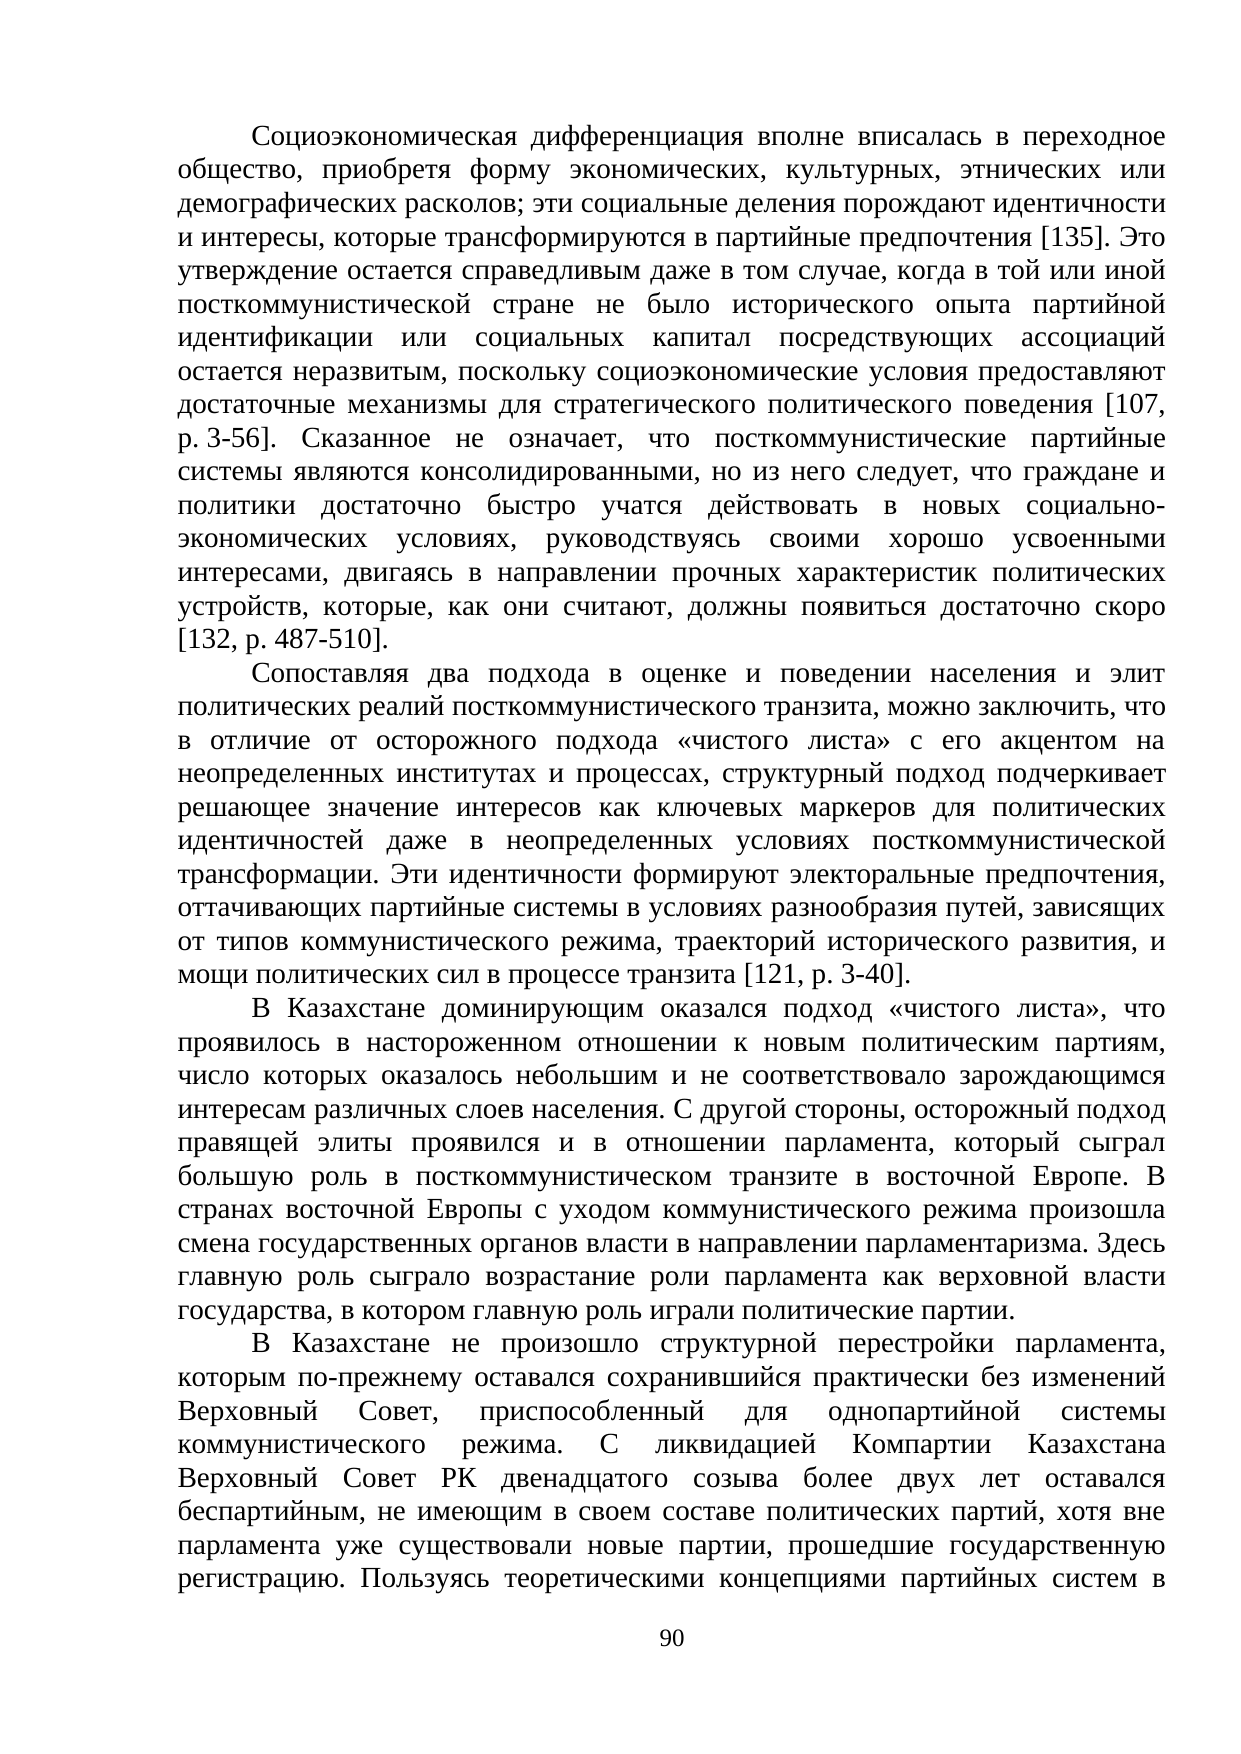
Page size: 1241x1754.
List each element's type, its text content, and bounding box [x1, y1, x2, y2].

text Социоэкономическая дифференциация вполне вписалась в переходное общество, приобретя форму экономических, культурных, этнических или демографических расколов; эти социальные деления порождают идентичности и интересы, которые трансформируются в партийные предпочтения [135]. Это утверждение остается справедливым даже в том случае, когда в той или иной посткоммунистической стране не было исторического опыта партийной идентификации или социальных капитал посредствующих ассоциаций остается неразвитым, поскольку социоэкономические условия предоставляют достаточные механизмы для стратегического политического поведения [107, р. 3-56]. Сказанное не означает, что посткоммунистические партийные системы являются консолидированными, но из него следует, что граждане и политики достаточно быстро учатся действовать в новых социально-экономических условиях, руководствуясь своими хорошо усвоенными интересами, двигаясь в направлении прочных характеристик политических устройств, которые, как они считают, должны появиться достаточно скоро [132, р. 487-510]. [177, 118, 1167, 655]
text В Казахстане доминирующим оказался подход «чистого листа», что проявилось в настороженном отношении к новым политическим партиям, число которых оказалось небольшим и не соответствовало зарождающимся интересам различных слоев населения. С другой стороны, осторожный подход правящей элиты проявился и в отношении парламента, который сыграл большую роль в посткоммунистическом транзите в восточной Европе. В странах восточной Европы с уходом коммунистического режима произошла смена государственных органов власти в направлении парламентаризма. Здесь главную роль сыграло возрастание роли парламента как верховной власти государства, в котором главную роль играли политические партии. [177, 990, 1167, 1326]
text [177, 1326, 1167, 1594]
text Сопоставляя два подхода в оценке и поведении населения и элит политических реалий посткоммунистического транзита, можно заключить, что в отличие от осторожного подхода «чистого листа» с его акцентом на неопределенных институтах и процессах, структурный подход подчеркивает решающее значение интересов как ключевых маркеров для политических идентичностей даже в неопределенных условиях посткоммунистической трансформации. Эти идентичности формируют электоральные предпочтения, оттачивающих партийные системы в условиях разнообразия путей, зависящих от типов коммунистического режима, траекторий исторического развития, и мощи политических сил в процессе транзита [121, р. 3-40]. [177, 655, 1167, 990]
